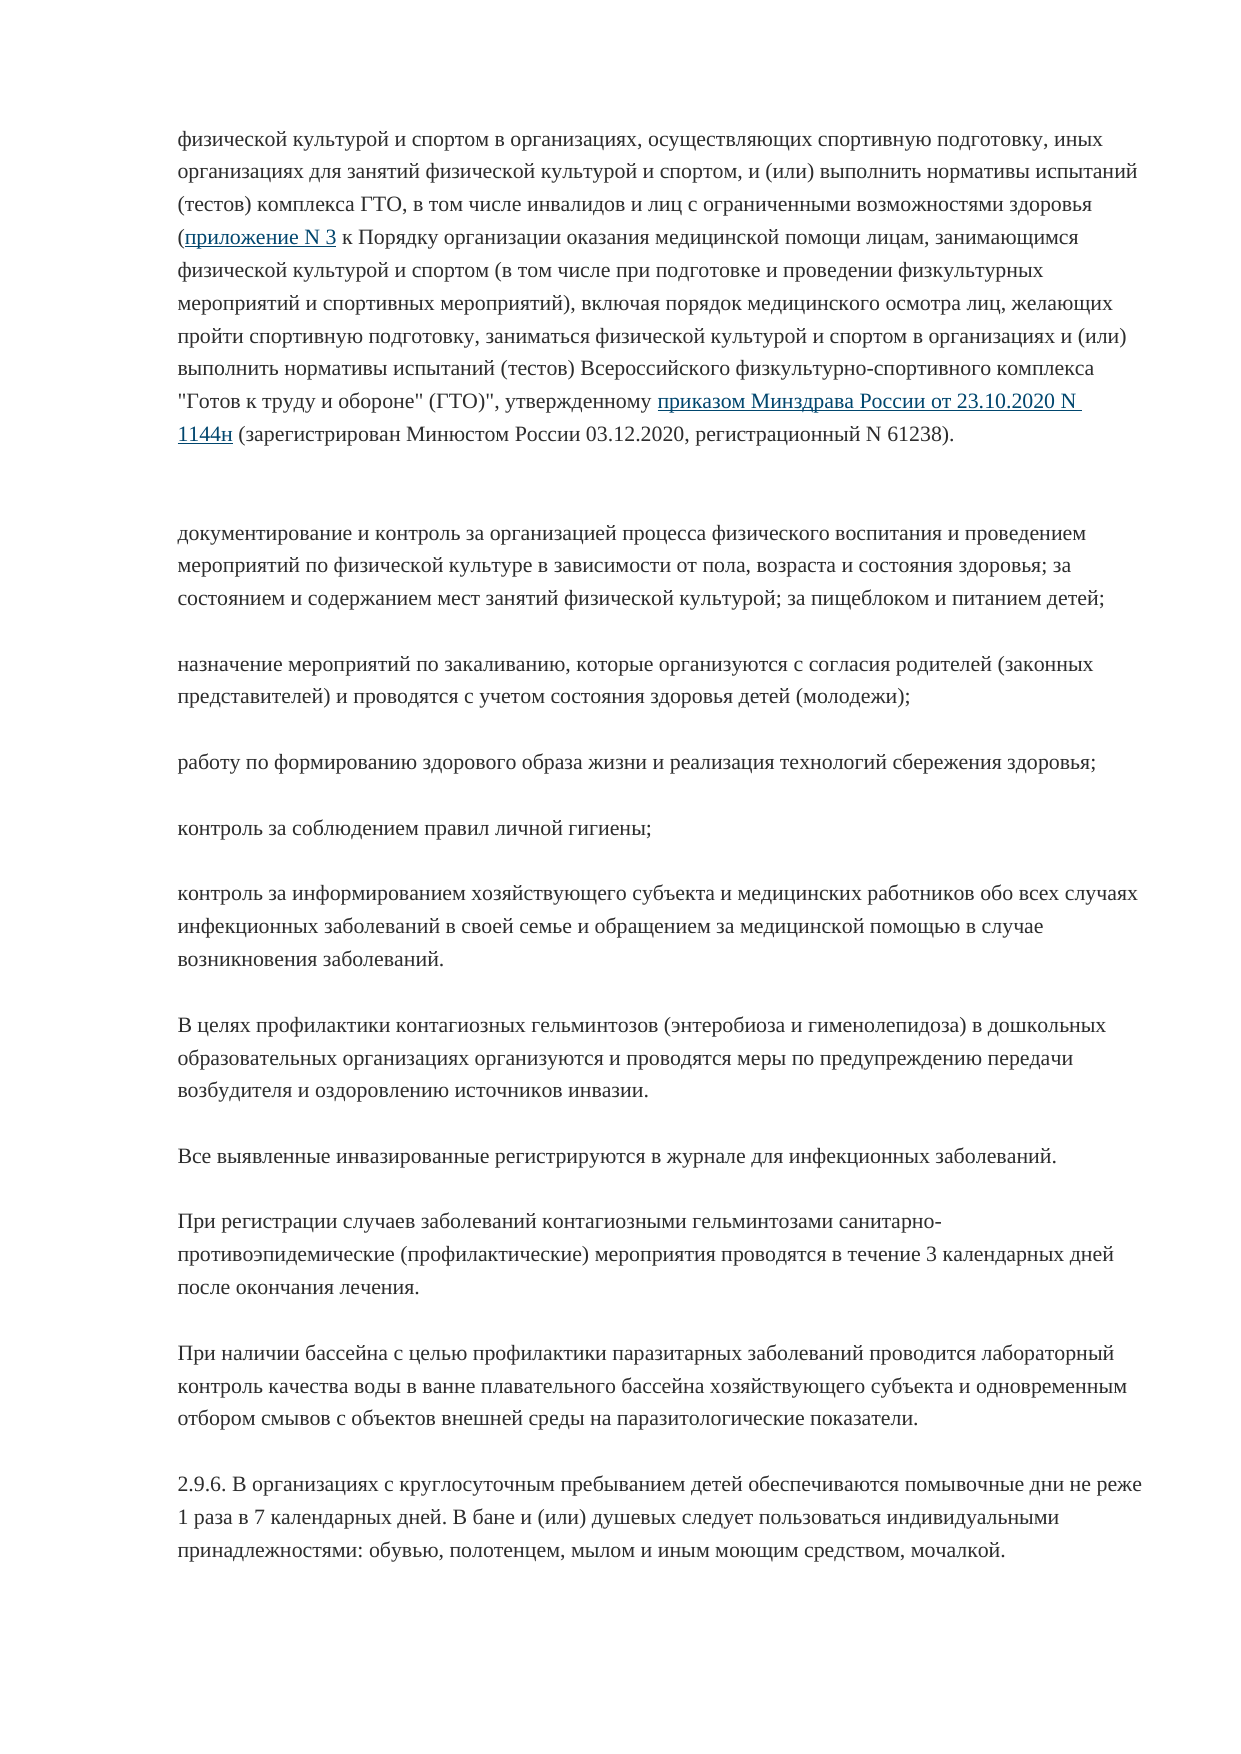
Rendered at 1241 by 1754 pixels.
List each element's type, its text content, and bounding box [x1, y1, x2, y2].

text назначение мероприятий по закаливанию, которые организуются с согласия родителей (законных представителей) и проводятся с учетом состояния здоровья детей (молодежи); [177, 643, 1152, 742]
text В целях профилактики контагиозных гельминтозов (энтеробиоза и гименолепидоза) в дошкольных образовательных организациях организуются и проводятся меры по предупреждению передачи возбудителя и оздоровлению источников инвазии. [177, 1004, 1152, 1135]
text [177, 118, 1152, 512]
text контроль за соблюдением правил личной гигиены; [177, 807, 1152, 873]
text документирование и контроль за организацией процесса физического воспитания и проведением мероприятий по физической культуре в зависимости от пола, возраста и состояния здоровья; за состоянием и содержанием мест занятий физической культурой; за пищеблоком и питанием детей; [177, 512, 1152, 643]
text 2.9.6. В организациях с круглосуточным пребыванием детей обеспечиваются помывочные дни не реже 1 раза в 7 календарных дней. В бане и (или) душевых следует пользоваться индивидуальными принадлежностями: обувью, полотенцем, мылом и иным моющим средством, мочалкой. [177, 1463, 1152, 1595]
text При регистрации случаев заболеваний контагиозными гельминтозами санитарно-противоэпидемические (профилактические) мероприятия проводятся в течение 3 календарных дней после окончания лечения. [177, 1201, 1152, 1332]
text Все выявленные инвазированные регистрируются в журнале для инфекционных заболеваний. [177, 1135, 1152, 1201]
text контроль за информированием хозяйствующего субъекта и медицинских работников обо всех случаях инфекционных заболеваний в своей семье и обращением за медицинской помощью в случае возникновения заболеваний. [177, 873, 1152, 1004]
text работу по формированию здорового образа жизни и реализация технологий сбережения здоровья; [177, 742, 1152, 807]
text При наличии бассейна с целью профилактики паразитарных заболеваний проводится лабораторный контроль качества воды в ванне плавательного бассейна хозяйствующего субъекта и одновременным отбором смывов с объектов внешней среды на паразитологические показатели. [177, 1332, 1152, 1463]
